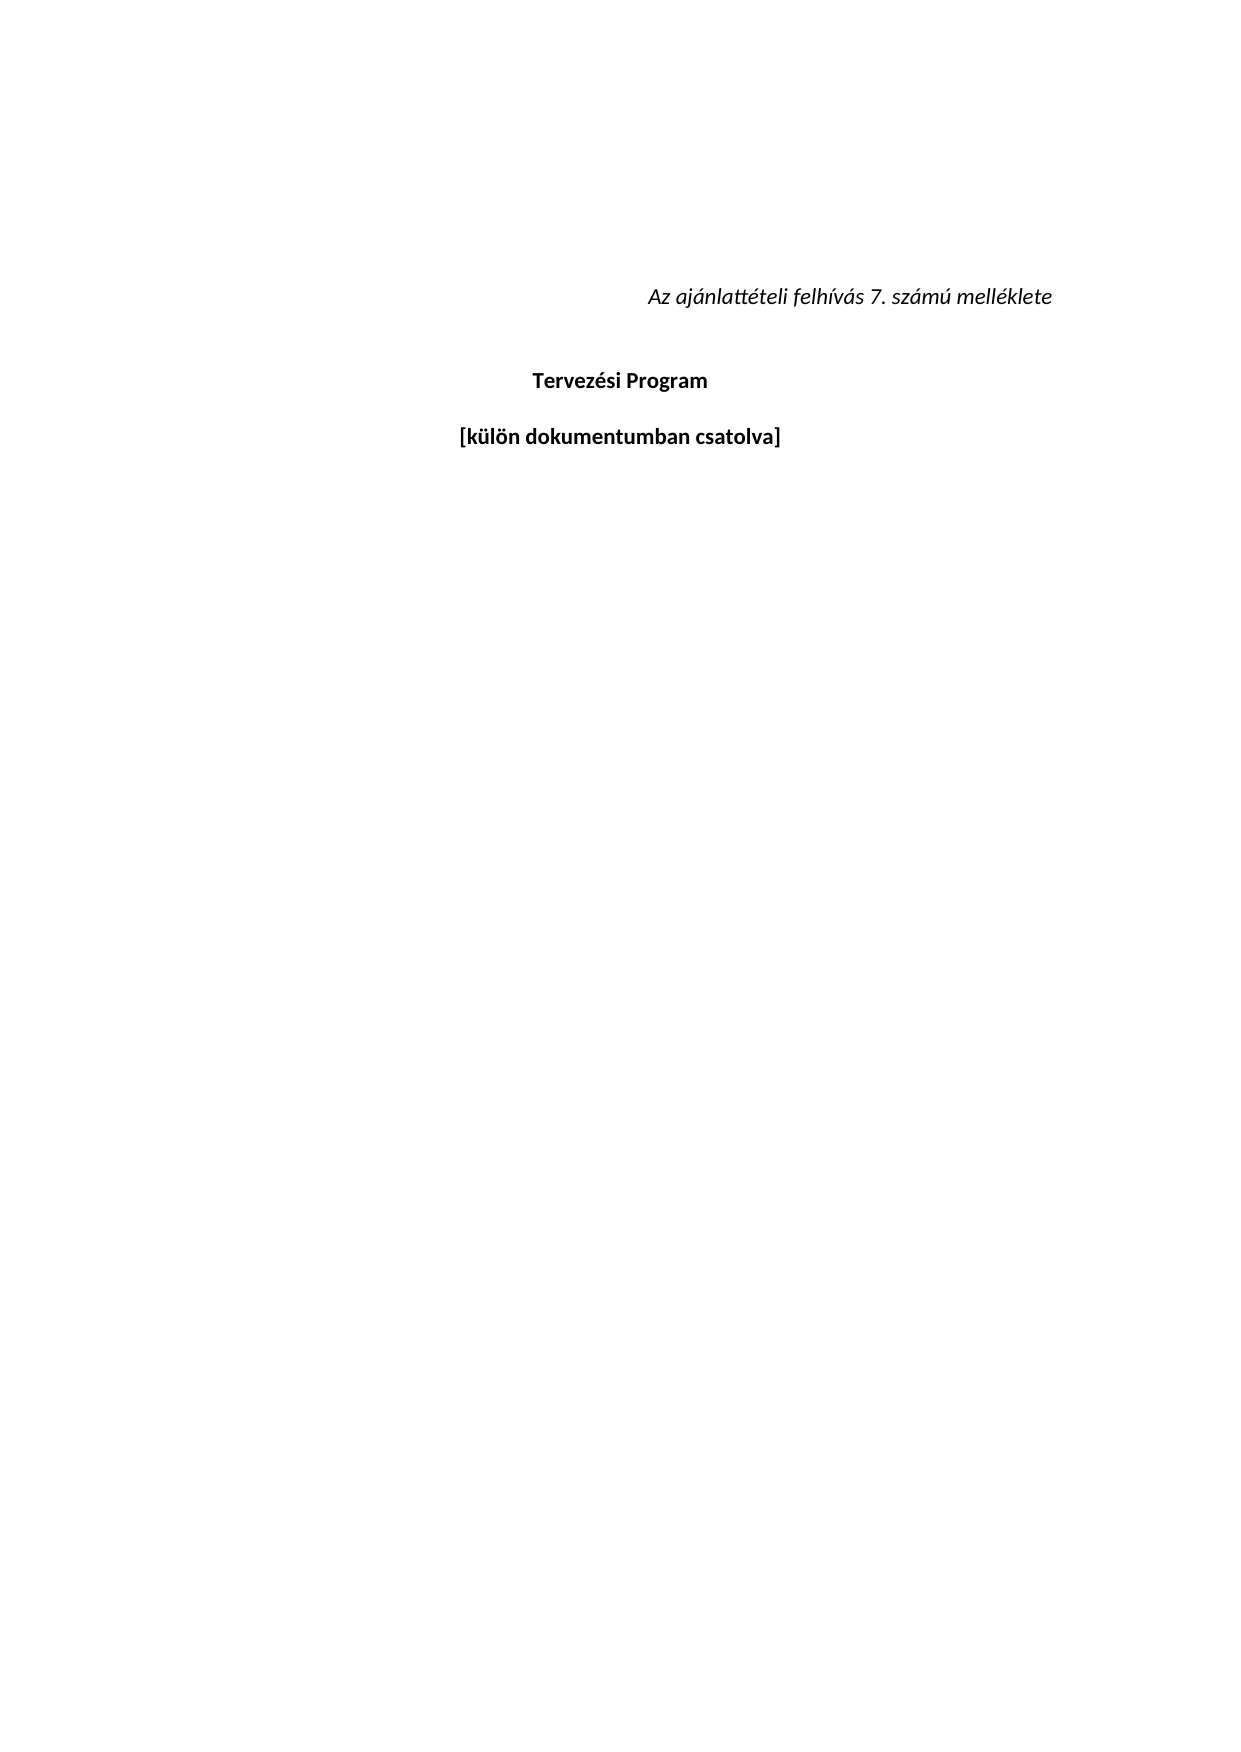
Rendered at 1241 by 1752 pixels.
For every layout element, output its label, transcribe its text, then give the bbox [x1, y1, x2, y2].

text Tervezési Program [187, 366, 1053, 394]
text [külön dokumentumban csatolva] [187, 422, 1053, 450]
text Az ajánlattételi felhívás 7. számú melléklete [187, 282, 1053, 310]
